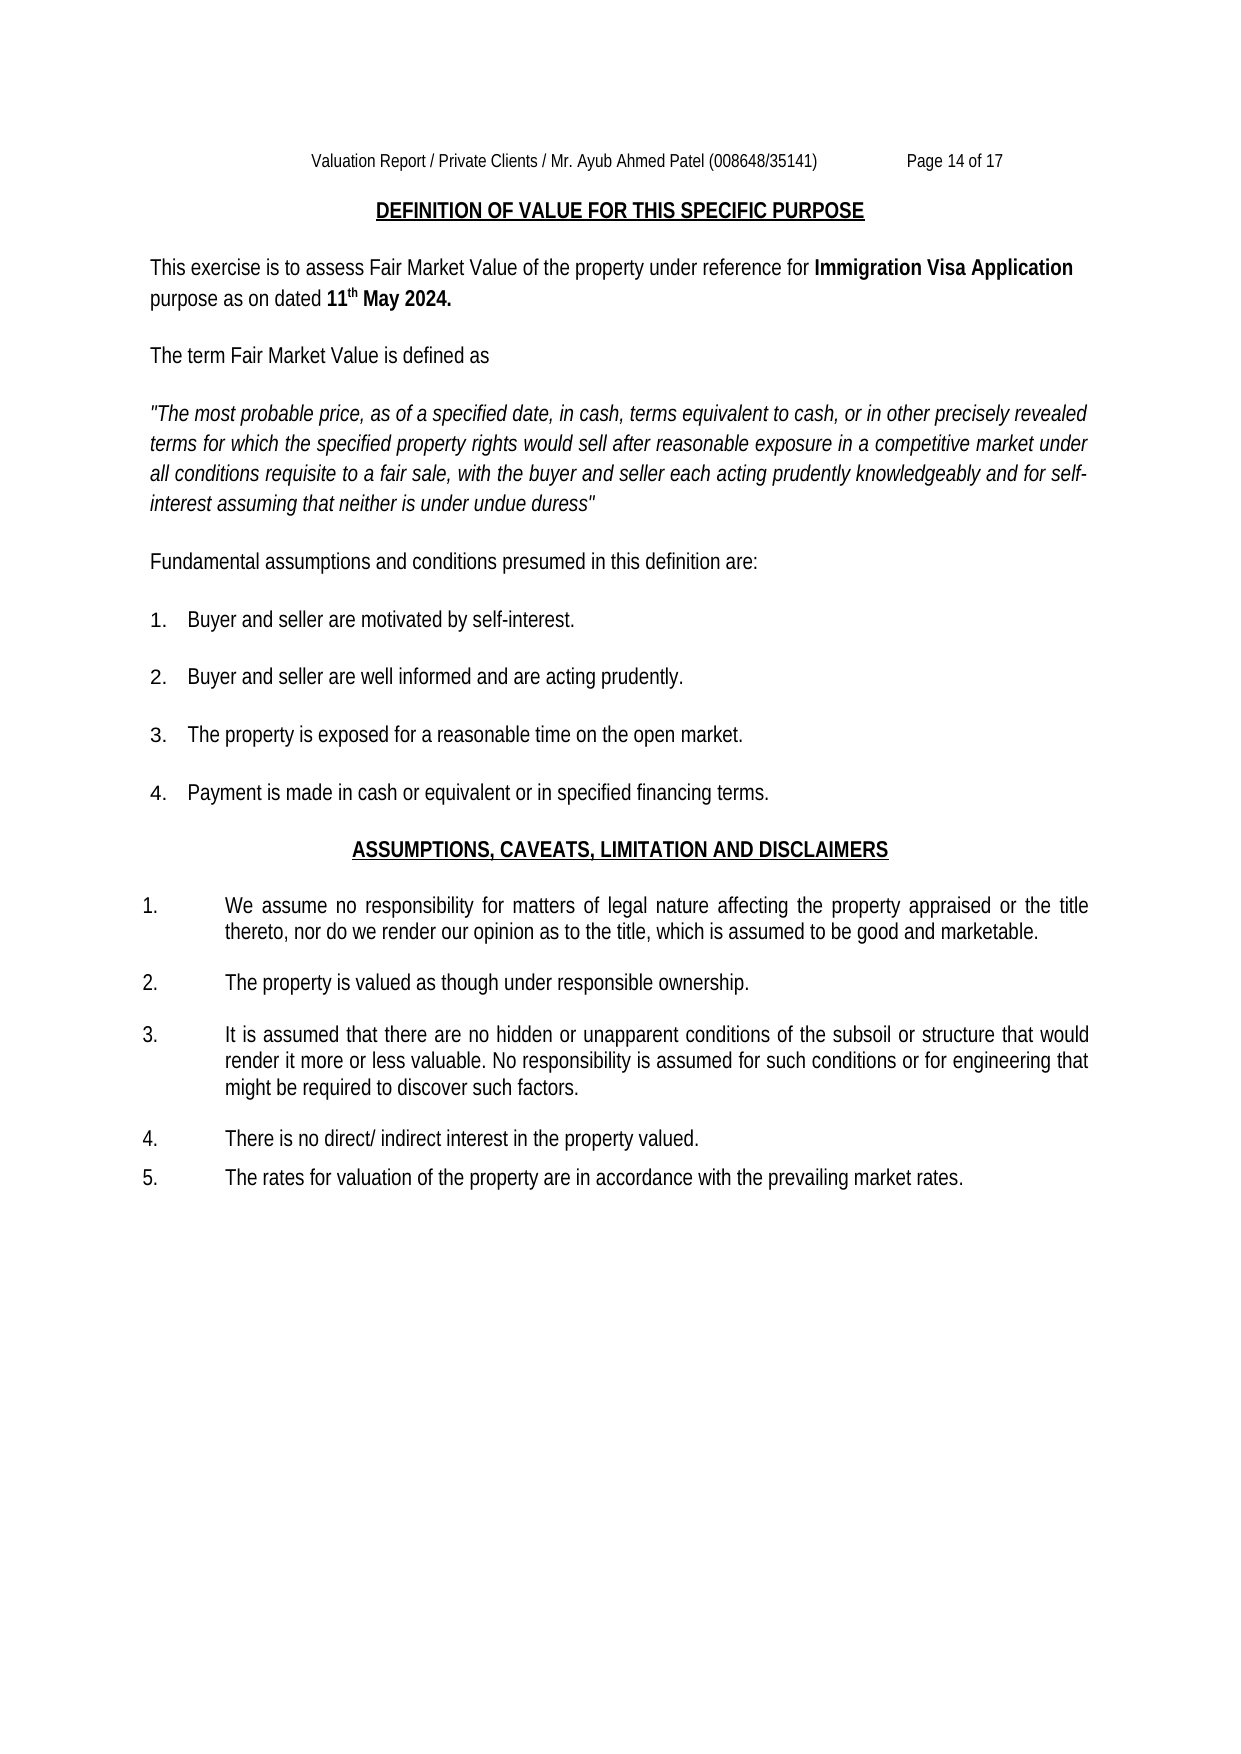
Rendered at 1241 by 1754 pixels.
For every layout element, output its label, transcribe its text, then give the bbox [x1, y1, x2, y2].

text This exercise is to assess Fair Market Value of the property under reference for Immigration Visa Application purpose as on dated 11th May 2024. [150, 254, 1090, 338]
list Payment is made in cash or equivalent or in specified financing terms. [150, 779, 1090, 805]
text "The most probable price, as of a specified date, in cash, terms equivalent to cash, or in other precisely revealed terms for which the specified property rights would sell after reasonable exposure in a competitive market under all conditions requisite to a fair sale, with the buyer and seller each acting prudently knowledgeably and for self-interest assuming that neither is under undue duress" [150, 399, 1090, 517]
list Buyer and seller are motivated by self-interest. [150, 606, 1090, 632]
list There is no direct/ indirect interest in the property valued. [150, 1125, 1090, 1151]
list We assume no responsibility for matters of legal nature affecting the property appraised or the title thereto, nor do we render our opinion as to the title, which is assumed to be good and marketable. [150, 892, 1090, 944]
list Buyer and seller are well informed and are acting prudently. [150, 663, 1090, 690]
text DEFINITION OF VALUE FOR THIS SPECIFIC PURPOSE [150, 197, 1090, 223]
list It is assumed that there are no hidden or unapparent conditions of the subsoil or structure that would render it more or less valuable. No responsibility is assumed for such conditions or for engineering that might be required to discover such factors. [150, 1021, 1090, 1100]
list The property is exposed for a reasonable time on the open market. [150, 721, 1090, 747]
list The rates for valuation of the property are in accordance with the prevailing market rates. [150, 1164, 1090, 1190]
list The property is valued as though under responsible ownership. [150, 969, 1090, 996]
text ASSUMPTIONS, CAVEATS, LIMITATION AND DISCLAIMERS [150, 836, 1090, 863]
text The term Fair Market Value is defined as [150, 342, 1090, 368]
text Fundamental assumptions and conditions presumed in this definition are: [150, 548, 1090, 574]
